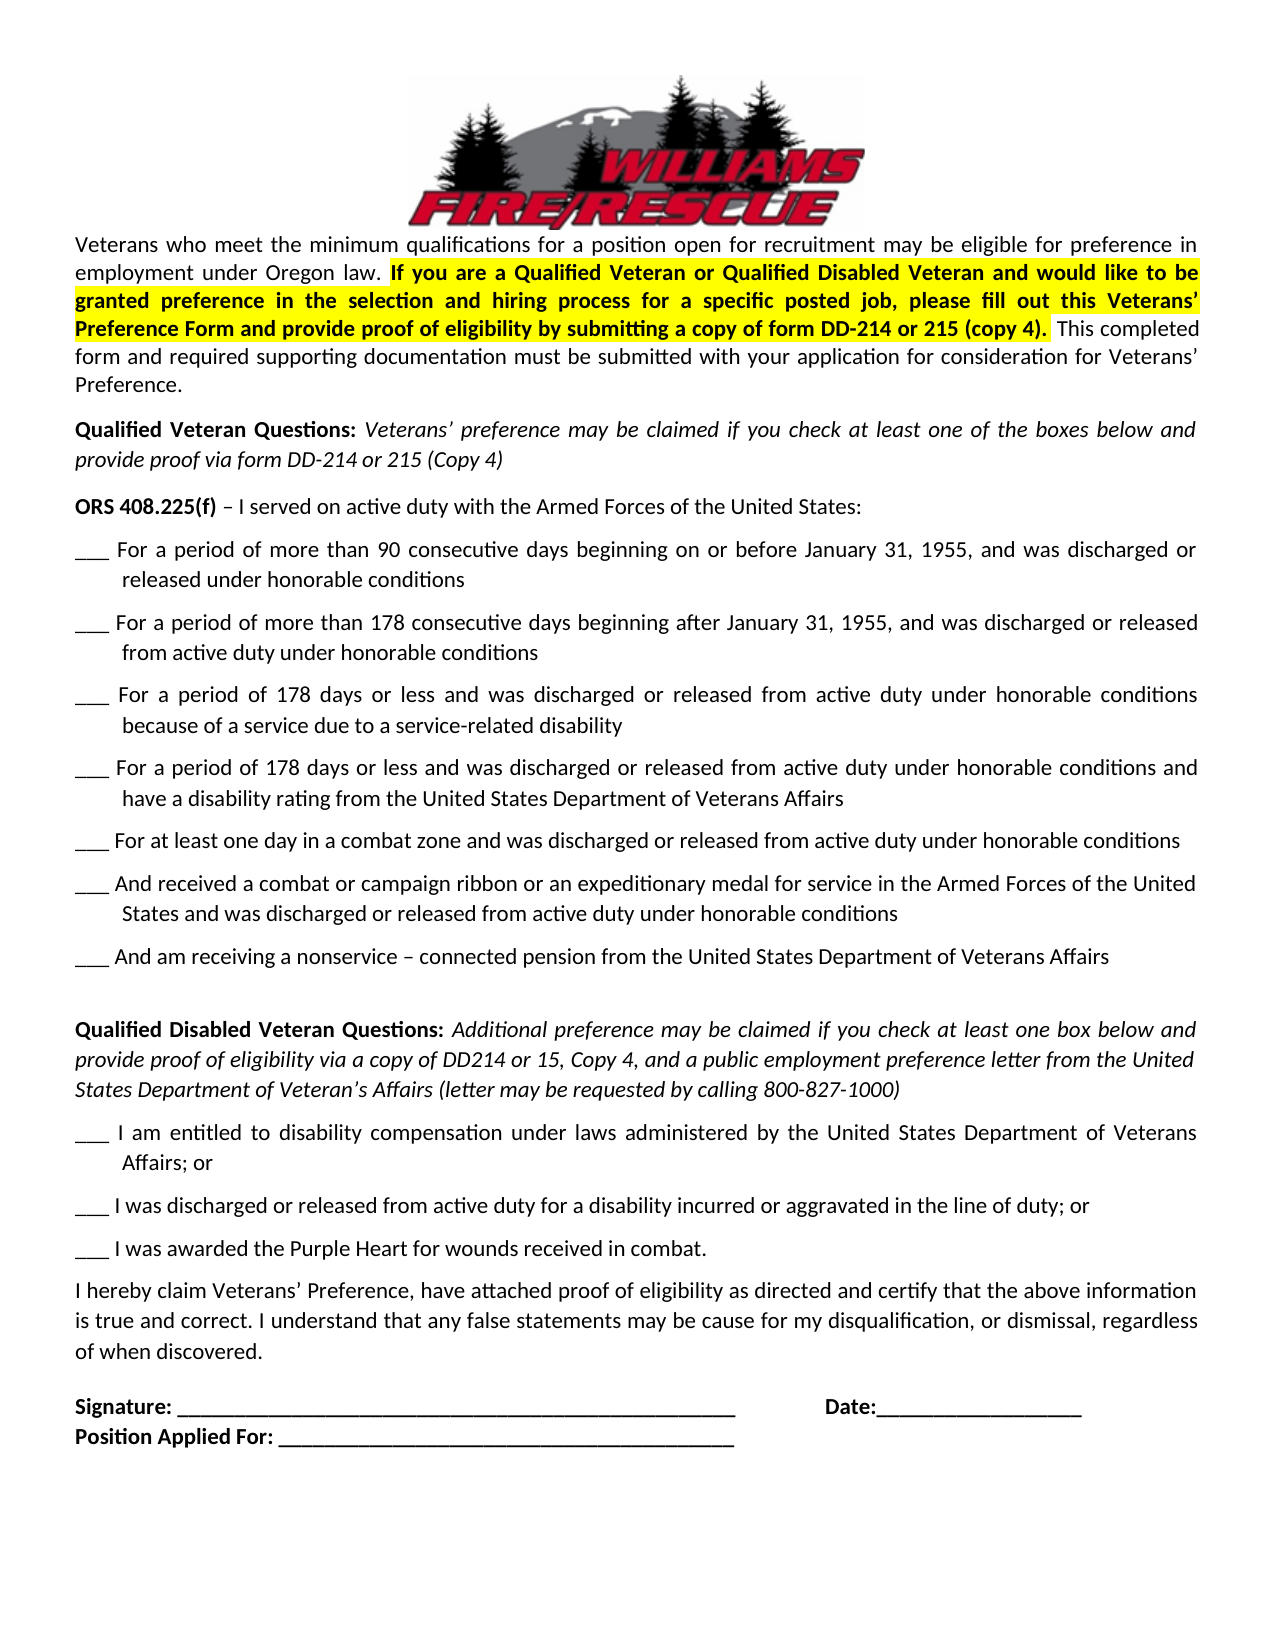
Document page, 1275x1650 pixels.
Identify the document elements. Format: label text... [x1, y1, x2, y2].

text ___ For at least one day in a combat zone and was discharged or released from active duty under honorable conditions [75, 826, 1200, 854]
text ORS 408.225(f) – I served on active duty with the Armed Forces of the United States: [75, 492, 1200, 520]
text Veterans who meet the minimum qualifications for a position open for recruitment may be eligible for preference in employment under Oregon law. If you are a Qualified Veteran or Qualified Disabled Veteran and would like to be granted preference in the selection and hiring process for a specific posted job, please fill out this Veterans’ Preference Form and provide proof of eligibility by submitting a copy of form DD-214 or 215 (copy 4). This completed form and required supporting documentation must be submitted with your application for consideration for Veterans’ Preference. [75, 230, 1200, 286]
text Signature: _________________________________________________ Date:__________________ Position Applied For: ________________________________________ [75, 1392, 1200, 1450]
text ___ For a period of 178 days or less and was discharged or released from active duty under honorable conditions because of a service due to a service-related disability [75, 681, 1200, 739]
text Qualified Veteran Questions: Veterans’ preference may be claimed if you check at least one of the boxes below and provide proof via form DD-214 or 215 (Copy 4) [75, 415, 1200, 473]
text ___ For a period of 178 days or less and was discharged or released from active duty under honorable conditions and have a disability rating from the United States Department of Veterans Affairs [75, 753, 1200, 812]
text ___ And received a combat or campaign ribbon or an expeditionary medal for service in the Armed Forces of the United States and was discharged or released from active duty under honorable conditions [75, 869, 1200, 927]
text ___ And am receiving a nonservice – connected pension from the United States Department of Veterans Affairs [75, 942, 1200, 970]
text ___ I was discharged or released from active duty for a disability incurred or aggravated in the line of duty; or [75, 1191, 1200, 1219]
text ___ For a period of more than 90 consecutive days beginning on or before January 31, 1955, and was discharged or released under honorable conditions [75, 535, 1200, 593]
text ___ For a period of more than 178 consecutive days beginning after January 31, 1955, and was discharged or released from active duty under honorable conditions [75, 608, 1200, 666]
text ___ I was awarded the Purple Heart for wounds received in combat. [75, 1234, 1200, 1262]
text Veterans who meet the minimum qualifications for a position open for recruitment may be eligible for preference in employment under Oregon law. If you are a Qualified Veteran or Qualified Disabled Veteran and would like to be granted preference in the selection and hiring process for a specific posted job, please fill out this Veterans’ Preference Form and provide proof of eligibility by submitting a copy of form DD-214 or 215 (copy 4). This completed form and required supporting documentation must be submitted with your application for consideration for Veterans’ Preference. [75, 314, 1200, 398]
text Qualified Disabled Veteran Questions: Additional preference may be claimed if you check at least one box below and provide proof of eligibility via a copy of DD214 or 15, Copy 4, and a public employment preference letter from the United States Department of Veteran’s Affairs (letter may be requested by calling 800-827-1000) [75, 1015, 1200, 1103]
picture [408, 75, 865, 230]
text I hereby claim Veterans’ Preference, have attached proof of eligibility as directed and certify that the above information is true and correct. I understand that any false statements may be cause for my disqualification, or dismissal, regardless of when discovered. [75, 1276, 1200, 1365]
text ___ I am entitled to disability compensation under laws administered by the United States Department of Veterans Affairs; or [75, 1118, 1200, 1176]
